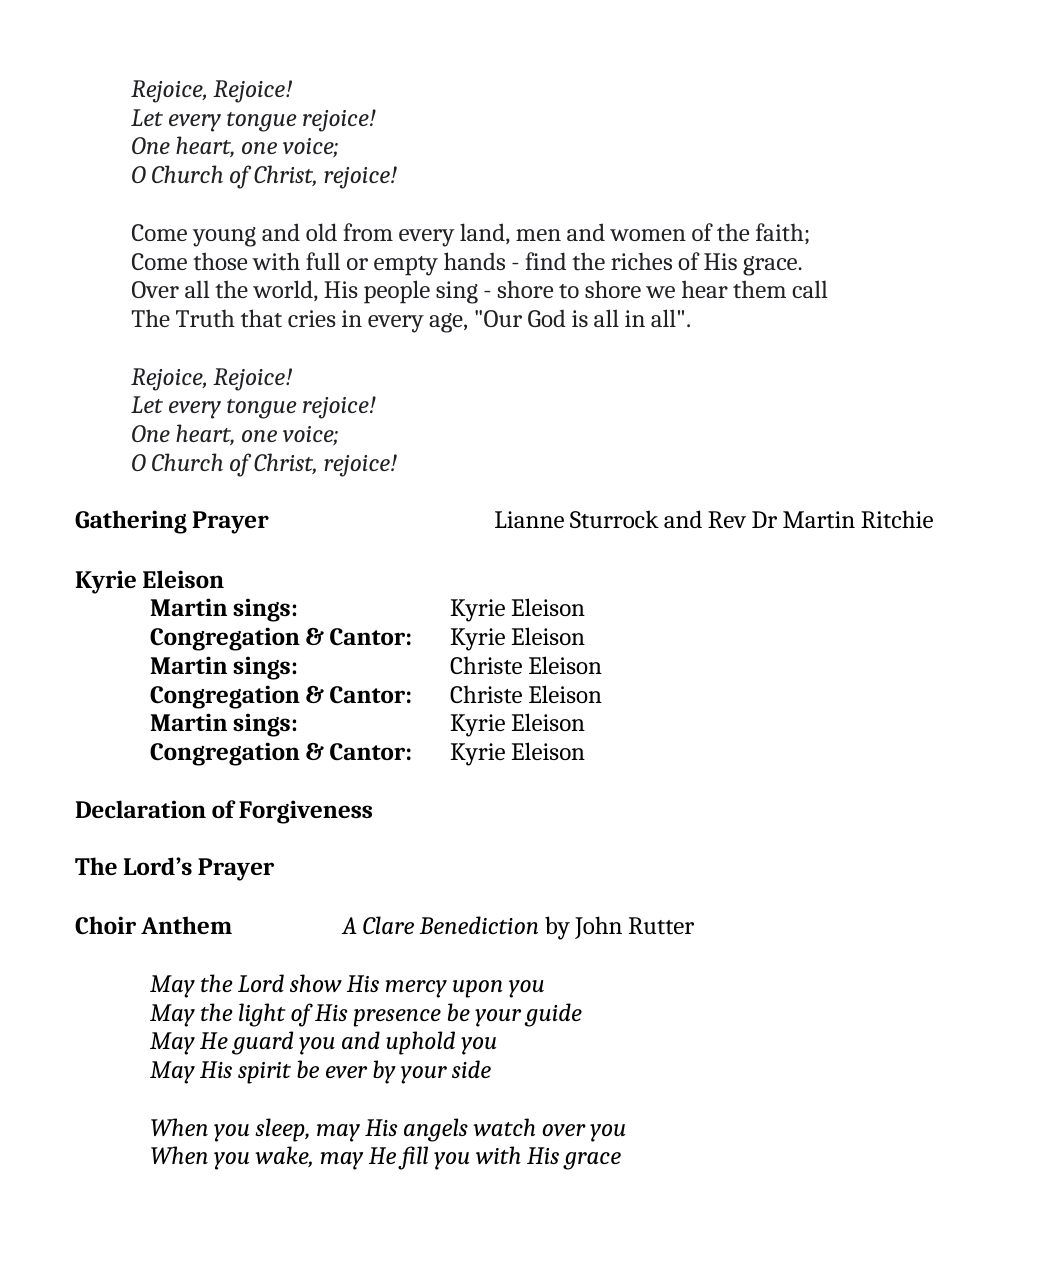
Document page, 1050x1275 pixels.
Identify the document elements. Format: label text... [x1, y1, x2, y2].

text The Lord’s Prayer [75, 853, 975, 882]
text Rejoice, Rejoice! Let every tongue rejoice! One heart, one voice; O Church of Christ, rejoice! [131, 362, 975, 477]
text Kyrie Eleison [75, 566, 975, 594]
text Declaration of Forgiveness [75, 796, 975, 824]
text Choir Anthem A Clare Benediction by John Rutter [75, 912, 975, 941]
text Martin sings: Kyrie Eleison [150, 709, 975, 738]
text Gathering Prayer Lianne Sturrock and Rev Dr Martin Ritchie [75, 506, 975, 566]
text Congregation & Cantor: Christe Eleison [150, 681, 975, 709]
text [150, 970, 975, 1171]
text Congregation & Cantor: Kyrie Eleison [150, 623, 975, 652]
text Martin sings: Kyrie Eleison [150, 594, 975, 623]
text Come young and old from every land, men and women of the faith; Come those with full or empty hands - find the riches of His grace. Over all the world, His people sing - shore to shore we hear them call The Truth that cries in every age, "Our God is all in all". [131, 219, 975, 334]
text Rejoice, Rejoice! Let every tongue rejoice! One heart, one voice; O Church of Christ, rejoice! [131, 75, 975, 190]
text Martin sings: Christe Eleison [150, 652, 975, 681]
text Congregation & Cantor: Kyrie Eleison [150, 738, 975, 767]
